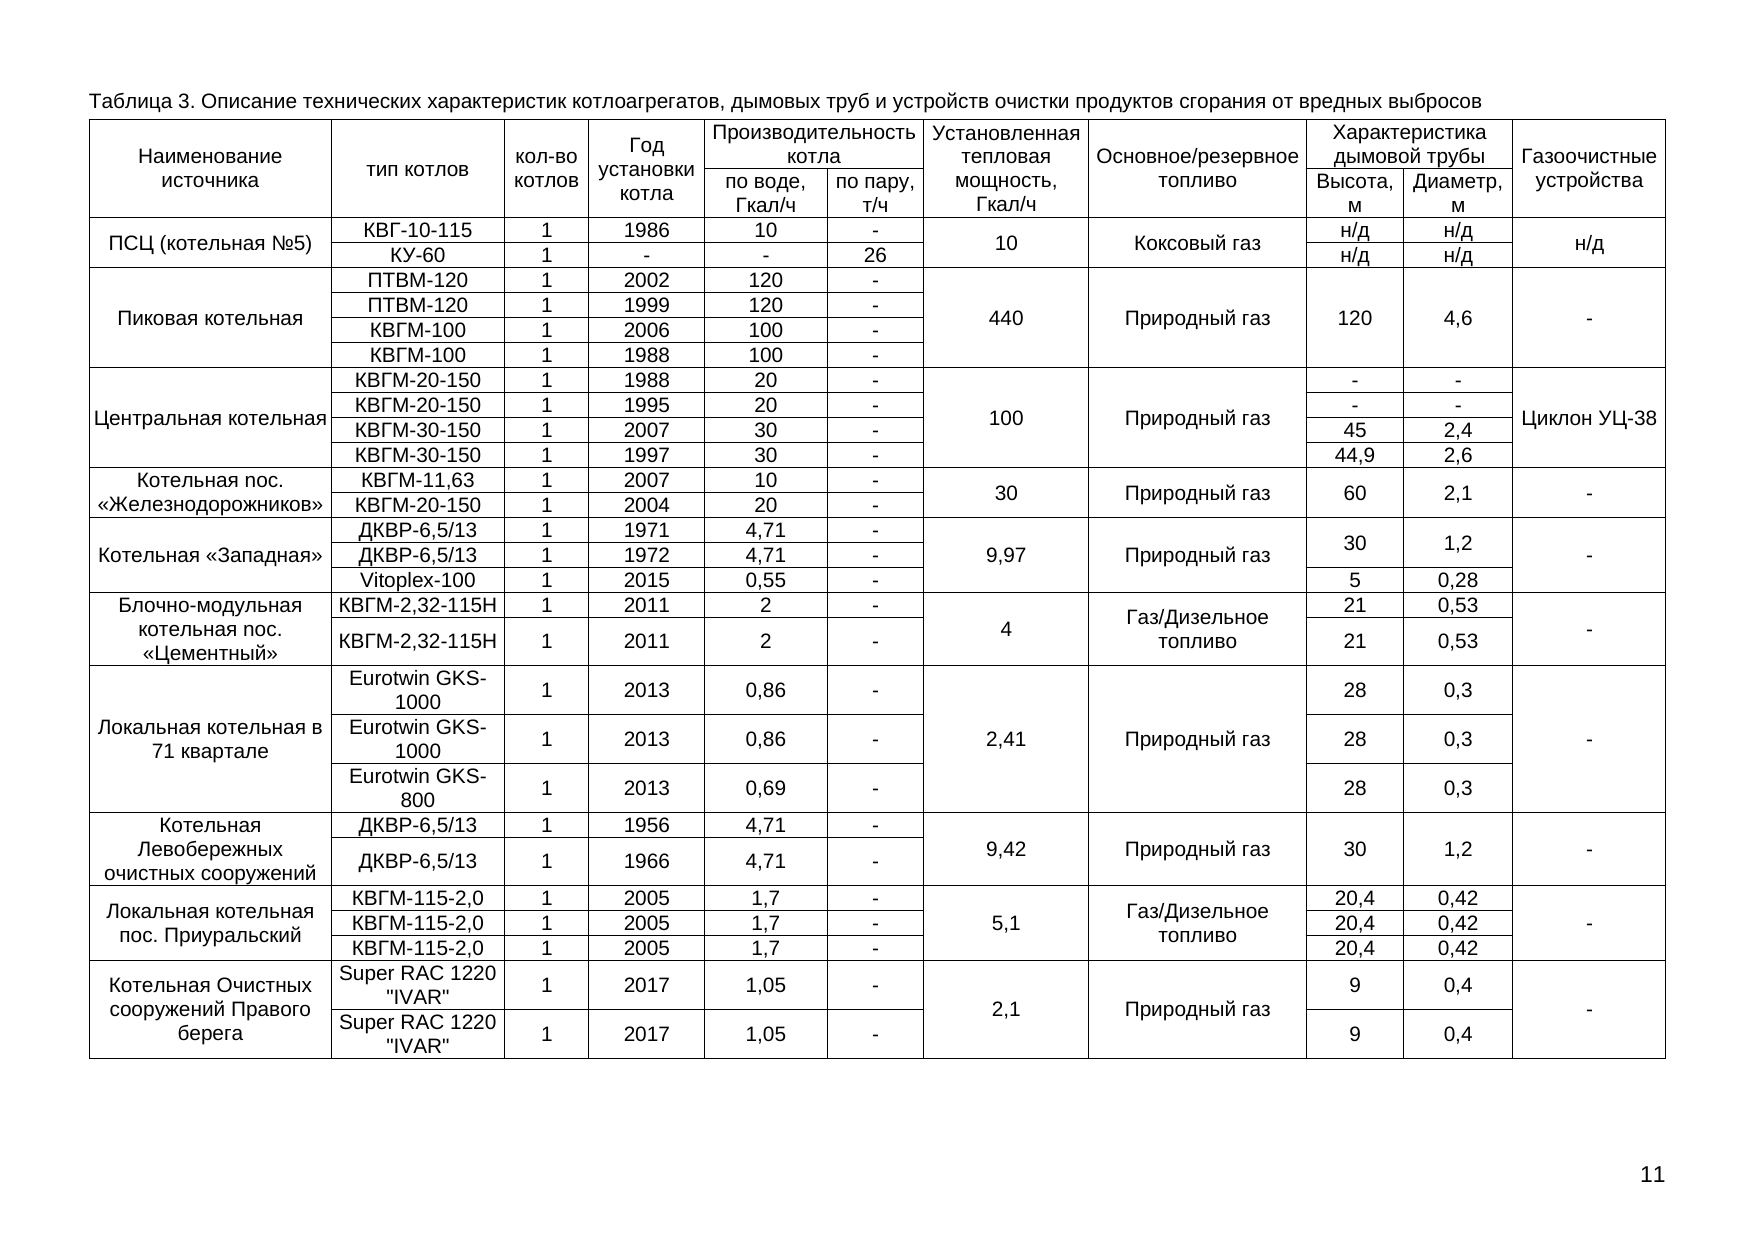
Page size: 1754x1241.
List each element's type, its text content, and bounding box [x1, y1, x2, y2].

table_cell 0,28 [1404, 568, 1512, 592]
table_cell - [1513, 593, 1665, 665]
table_cell - [828, 936, 923, 959]
table_cell 2,6 [1404, 443, 1512, 467]
table_cell - [828, 568, 923, 592]
table_cell 0,42 [1404, 886, 1512, 909]
table_cell 1 [505, 393, 588, 417]
table_cell 2011 [589, 593, 704, 617]
table_cell 100 [705, 318, 827, 342]
table_cell 1 [505, 543, 588, 567]
table_cell 1972 [589, 543, 704, 567]
table_cell КВГМ-20-150 [332, 368, 504, 392]
table_cell - [1513, 268, 1665, 367]
table_cell по воде, Гкал/ч [705, 169, 827, 217]
table_cell 4,6 [1404, 268, 1512, 367]
table_cell по пару, т/ч [828, 169, 923, 217]
table_cell 1 [505, 715, 588, 763]
table_cell - [828, 393, 923, 417]
table_cell Газ/Дизельное топливо [1089, 593, 1306, 665]
table_cell - [828, 268, 923, 292]
table_cell 2 [705, 618, 827, 665]
table_cell Vitoplex-100 [332, 568, 504, 592]
table_cell 1997 [589, 443, 704, 467]
table_cell 2,4 [1404, 418, 1512, 442]
table_cell 0,4 [1404, 1010, 1512, 1057]
table_cell 1 [505, 418, 588, 442]
table_cell 2005 [589, 911, 704, 934]
table_cell Локальная котельная в 71 квартале [90, 666, 331, 812]
table_cell 1 [505, 813, 588, 837]
table_header Производительность котла [705, 120, 923, 168]
table_cell 1 [505, 318, 588, 342]
table_header Характеристика дымовой трубы [1307, 120, 1512, 168]
table_cell КВГМ-30-150 [332, 418, 504, 442]
table_cell Eurotwin GKS-1000 [332, 666, 504, 714]
table_cell Природный газ [1089, 961, 1306, 1057]
table_cell Природный газ [1089, 468, 1306, 517]
table_cell 2004 [589, 493, 704, 517]
table_cell КВГМ-115-2,0 [332, 886, 504, 909]
table_cell 1 [505, 961, 588, 1008]
table_cell 1 [505, 368, 588, 392]
table_cell 1,7 [705, 886, 827, 909]
table_cell 440 [924, 268, 1088, 367]
table_cell Природный газ [1089, 368, 1306, 467]
table_cell - [828, 764, 923, 812]
table_cell 0,55 [705, 568, 827, 592]
table_cell 1 [505, 218, 588, 242]
table_cell 20 [705, 368, 827, 392]
table_cell 30 [924, 468, 1088, 517]
table_cell 2013 [589, 764, 704, 812]
table_cell 2013 [589, 666, 704, 714]
table_cell 9,97 [924, 518, 1088, 592]
table_cell 0,42 [1404, 936, 1512, 959]
table_cell 1,7 [705, 911, 827, 934]
table_cell 2 [705, 593, 827, 617]
table_cell КВГ-10-115 [332, 218, 504, 242]
table_cell ДКВР-6,5/13 [332, 813, 504, 837]
table_cell - [828, 1010, 923, 1057]
table_cell Диаметр, м [1404, 169, 1512, 217]
table_cell 2007 [589, 468, 704, 492]
table_cell 2006 [589, 318, 704, 342]
table_cell 10 [705, 218, 827, 242]
table_cell 4 [924, 593, 1088, 665]
table_cell 9 [1307, 961, 1403, 1008]
table_cell - [1513, 666, 1665, 812]
table_cell 1,2 [1404, 518, 1512, 567]
table_cell 1 [505, 593, 588, 617]
table_cell 0,3 [1404, 666, 1512, 714]
table_cell 5 [1307, 568, 1403, 592]
table_cell - [828, 318, 923, 342]
table_cell 28 [1307, 715, 1403, 763]
table_cell - [828, 343, 923, 367]
table_cell КВГМ-2,32-115Н [332, 593, 504, 617]
table_cell н/д [1404, 218, 1512, 242]
table_cell 1 [505, 886, 588, 909]
table_cell 44,9 [1307, 443, 1403, 467]
table_header тип котлов [332, 120, 504, 217]
table_cell 2002 [589, 268, 704, 292]
table_cell 120 [705, 268, 827, 292]
table_cell - [828, 715, 923, 763]
table_cell КВГМ-100 [332, 318, 504, 342]
table_cell - [828, 468, 923, 492]
table_cell 1988 [589, 368, 704, 392]
table_cell - [705, 243, 827, 267]
table_cell 1 [505, 468, 588, 492]
table_cell 20,4 [1307, 936, 1403, 959]
table_cell 28 [1307, 764, 1403, 812]
table_cell 1 [505, 1010, 588, 1057]
table_cell КВГМ-100 [332, 343, 504, 367]
table_cell - [1513, 961, 1665, 1057]
table_cell 1 [505, 936, 588, 959]
table_cell 1 [505, 243, 588, 267]
table_cell - [828, 218, 923, 242]
table_cell 10 [705, 468, 827, 492]
table_cell 2015 [589, 568, 704, 592]
table_cell 0,42 [1404, 911, 1512, 934]
table_cell 0,3 [1404, 764, 1512, 812]
table_cell 1,05 [705, 1010, 827, 1057]
table_cell 45 [1307, 418, 1403, 442]
table_cell - [828, 418, 923, 442]
table_cell - [1307, 368, 1403, 392]
table_cell - [828, 618, 923, 665]
table_cell 0,86 [705, 715, 827, 763]
table_cell Eurotwin GKS-800 [332, 764, 504, 812]
table_cell - [828, 666, 923, 714]
table_cell 26 [828, 243, 923, 267]
table_cell КВГМ-115-2,0 [332, 936, 504, 959]
table_cell 0,3 [1404, 715, 1512, 763]
table_cell 21 [1307, 593, 1403, 617]
table_cell 2,1 [1404, 468, 1512, 517]
table_header Наименование источника [90, 120, 331, 217]
table_cell - [828, 543, 923, 567]
table_cell 4,71 [705, 518, 827, 542]
table_cell 1 [505, 443, 588, 467]
table_cell - [1513, 886, 1665, 959]
table_cell 0,53 [1404, 593, 1512, 617]
table_cell Котельная noc. «Жeлeзнoдopoжникoв» [90, 468, 331, 517]
table_header Газоочистные устройства [1513, 120, 1665, 217]
table_cell 0,86 [705, 666, 827, 714]
table_cell 0,69 [705, 764, 827, 812]
table_cell - [828, 838, 923, 884]
text Таблица 3. Описание технических характеристик котлоагрегатов, дымовых труб и устройств очистки продуктов сгорания от вредных выбросов [89, 89, 1665, 113]
table_header Год установки котла [589, 120, 704, 217]
table_cell 0,53 [1404, 618, 1512, 665]
table_cell 1 [505, 293, 588, 317]
table_cell - [828, 961, 923, 1008]
table_cell 1956 [589, 813, 704, 837]
table_cell ДКВР-6,5/13 [332, 543, 504, 567]
table_cell - [828, 443, 923, 467]
table_cell Циклон УЦ-38 [1513, 368, 1665, 467]
table_cell 20,4 [1307, 886, 1403, 909]
table_cell Пиковая котельная [90, 268, 331, 367]
table_cell - [1404, 368, 1512, 392]
table_cell КВГМ-115-2,0 [332, 911, 504, 934]
table_cell - [828, 493, 923, 517]
table_cell 2,41 [924, 666, 1088, 812]
table_cell 5,1 [924, 886, 1088, 959]
table_cell 1 [505, 666, 588, 714]
table_cell - [1513, 468, 1665, 517]
table_cell Природный газ [1089, 268, 1306, 367]
table_header Установленная тепловая мощность, Гкал/ч [924, 120, 1088, 217]
table_cell 1 [505, 493, 588, 517]
table_cell 2005 [589, 936, 704, 959]
table_cell 1971 [589, 518, 704, 542]
table_cell 100 [705, 343, 827, 367]
table_cell 4,71 [705, 543, 827, 567]
table_cell Природный газ [1089, 813, 1306, 884]
table_cell 2011 [589, 618, 704, 665]
table_cell Природный газ [1089, 518, 1306, 592]
table_cell Котельная Левобережных очистных сооружений [90, 813, 331, 884]
table_cell 30 [1307, 518, 1403, 567]
table_cell Газ/Дизельное топливо [1089, 886, 1306, 959]
table_cell 4,71 [705, 813, 827, 837]
table_cell 100 [924, 368, 1088, 467]
table_cell КВГМ-30-150 [332, 443, 504, 467]
table_cell 1,7 [705, 936, 827, 959]
table_cell Высота, м [1307, 169, 1403, 217]
table_cell 1,05 [705, 961, 827, 1008]
table_cell 2,1 [924, 961, 1088, 1057]
table_cell Коксовый газ [1089, 218, 1306, 267]
table_cell Eurotwin GKS-1000 [332, 715, 504, 763]
table_cell 2013 [589, 715, 704, 763]
table_cell Локальная котельная пос. Приуральский [90, 886, 331, 959]
table_cell 1 [505, 911, 588, 934]
table_cell 9,42 [924, 813, 1088, 884]
table_cell - [828, 911, 923, 934]
table_cell 1995 [589, 393, 704, 417]
table_cell 1988 [589, 343, 704, 367]
table_cell 30 [705, 418, 827, 442]
table_cell - [828, 293, 923, 317]
table_cell н/д [1404, 243, 1512, 267]
table_header Основное/резервное топливо [1089, 120, 1306, 217]
table_cell 1986 [589, 218, 704, 242]
table_cell КУ-60 [332, 243, 504, 267]
table_cell ПТВМ-120 [332, 268, 504, 292]
table_header кол-во котлов [505, 120, 588, 217]
table_cell н/д [1307, 243, 1403, 267]
table_cell 120 [705, 293, 827, 317]
table_cell - [828, 368, 923, 392]
table_cell 1966 [589, 838, 704, 884]
table_cell 1 [505, 764, 588, 812]
table_cell 9 [1307, 1010, 1403, 1057]
table_cell 0,4 [1404, 961, 1512, 1008]
table_cell 1 [505, 518, 588, 542]
table_cell 20 [705, 393, 827, 417]
table_cell 1999 [589, 293, 704, 317]
table_cell н/д [1513, 218, 1665, 267]
table_cell 30 [1307, 813, 1403, 884]
table_cell Super RAC 1220 "IVAR" [332, 961, 504, 1008]
table_cell Природный газ [1089, 666, 1306, 812]
table_cell ДКВР-6,5/13 [332, 518, 504, 542]
table_cell 2007 [589, 418, 704, 442]
table_cell - [828, 593, 923, 617]
table_cell 60 [1307, 468, 1403, 517]
table_cell 20,4 [1307, 911, 1403, 934]
table_cell КВГМ-20-150 [332, 393, 504, 417]
table_cell - [1404, 393, 1512, 417]
table_cell 4,71 [705, 838, 827, 884]
table_cell 1 [505, 618, 588, 665]
table_cell Центральная котельная [90, 368, 331, 467]
table_cell КВГМ-20-150 [332, 493, 504, 517]
table_cell - [1307, 393, 1403, 417]
table_cell - [589, 243, 704, 267]
table_cell 2017 [589, 961, 704, 1008]
table_cell - [828, 518, 923, 542]
table_cell 21 [1307, 618, 1403, 665]
table_cell н/д [1307, 218, 1403, 242]
table_cell Блочно-модульная котельная noc. «Цeмeнтный» [90, 593, 331, 665]
table_cell 28 [1307, 666, 1403, 714]
table_cell ДКВР-6,5/13 [332, 838, 504, 884]
table_cell 1 [505, 343, 588, 367]
table_cell 20 [705, 493, 827, 517]
table_cell КВГМ-11,63 [332, 468, 504, 492]
table_cell - [828, 813, 923, 837]
table_cell ПТВМ-120 [332, 293, 504, 317]
table_cell Super RAC 1220 "IVAR" [332, 1010, 504, 1057]
table_cell - [1513, 813, 1665, 884]
table_cell 2017 [589, 1010, 704, 1057]
table_cell - [828, 886, 923, 909]
table_cell 1 [505, 268, 588, 292]
table_cell КВГМ-2,32-115Н [332, 618, 504, 665]
table_cell 30 [705, 443, 827, 467]
table_cell 2005 [589, 886, 704, 909]
table_cell Котельная «Западная» [90, 518, 331, 592]
table_cell - [1513, 518, 1665, 592]
table_cell 10 [924, 218, 1088, 267]
table_cell 1 [505, 568, 588, 592]
table_cell Котельная Очистных сооружений Правого берега [90, 961, 331, 1057]
table_cell 120 [1307, 268, 1403, 367]
table_cell 1,2 [1404, 813, 1512, 884]
table_cell 1 [505, 838, 588, 884]
table_cell ПСЦ (котельная №5) [90, 218, 331, 267]
